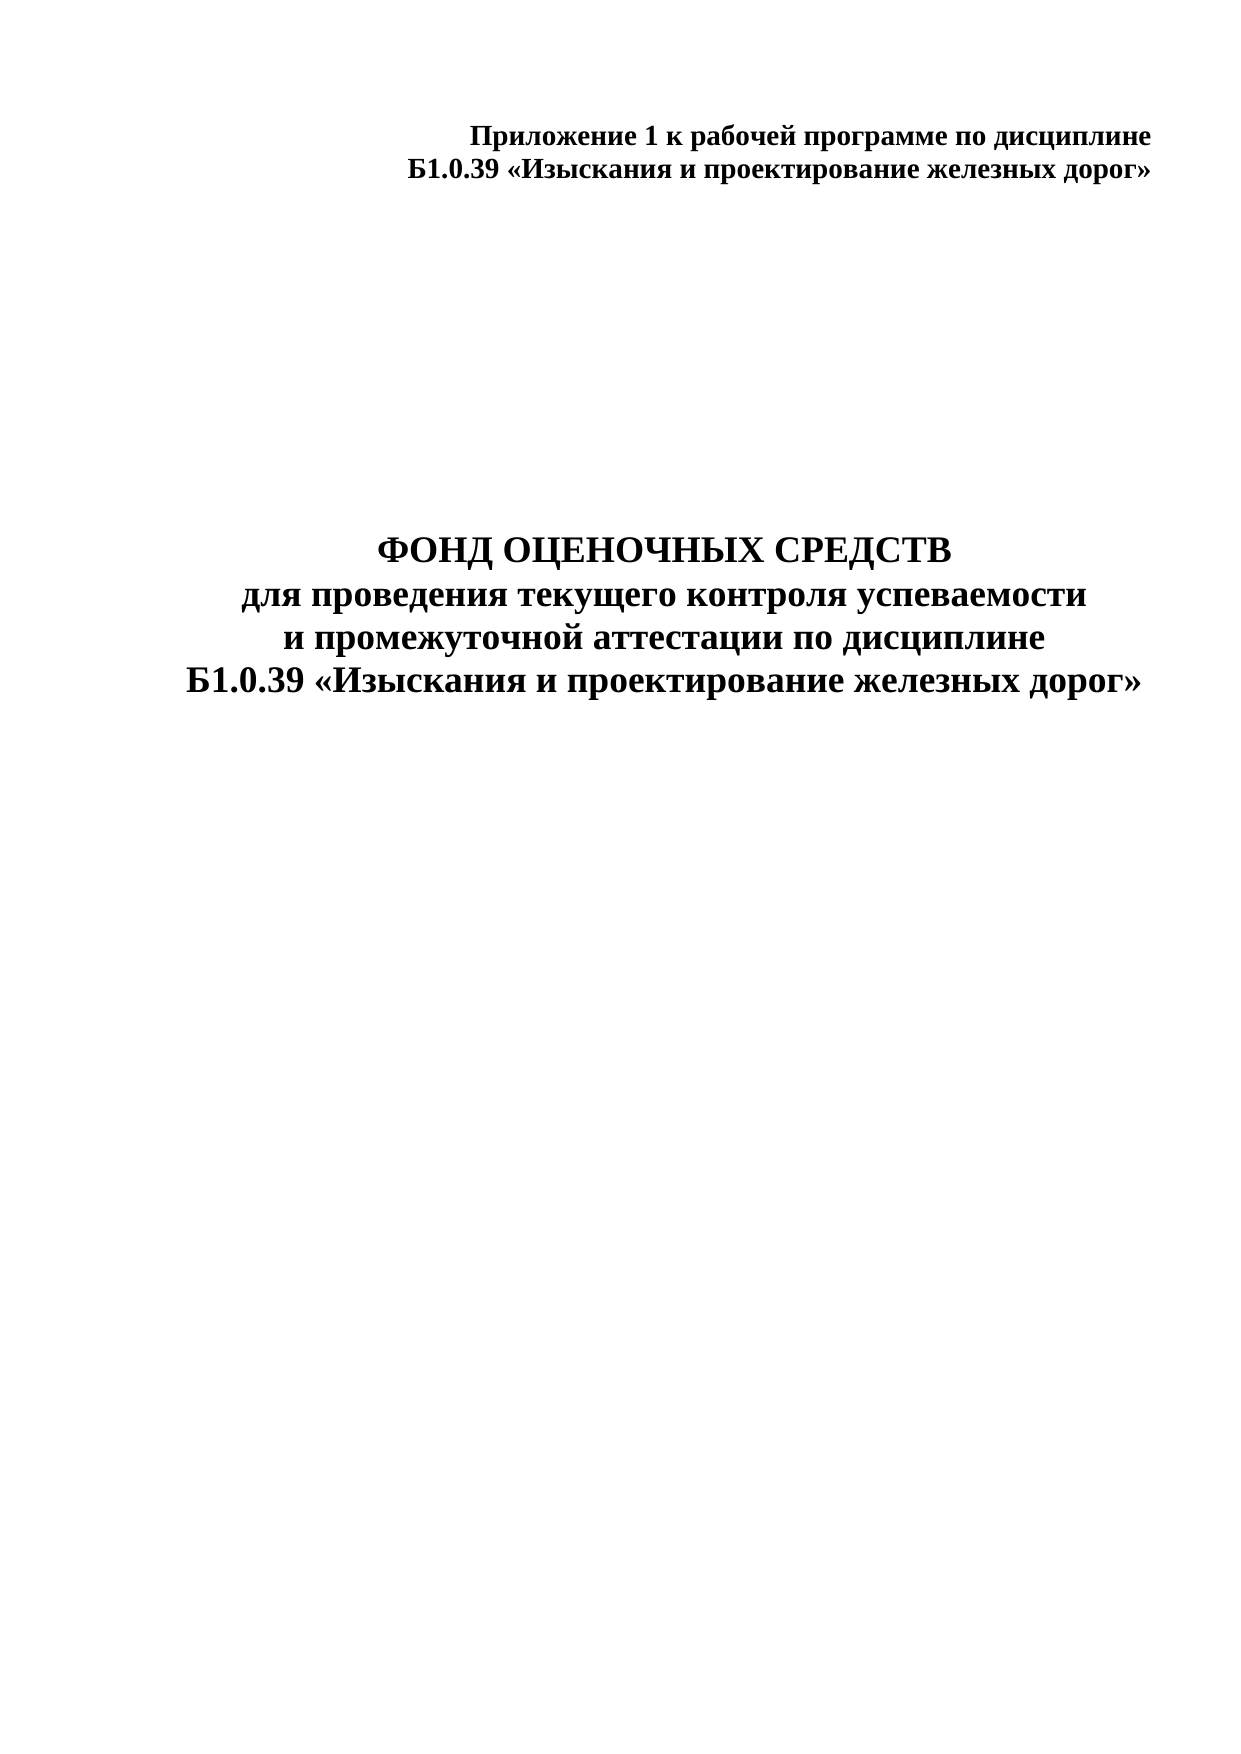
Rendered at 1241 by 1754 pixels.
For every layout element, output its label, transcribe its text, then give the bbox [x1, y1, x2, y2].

text ФОНД ОЦЕНОЧНЫХ СРЕДСТВ [177, 528, 1152, 571]
text и промежуточной аттестации по дисциплине [177, 614, 1152, 657]
text для проведения текущего контроля успеваемости [177, 571, 1152, 614]
text Приложение 1 к рабочей программе по дисциплине Б1.0.39 «Изыскания и проектирование железных дорог» [177, 118, 1152, 185]
text Б1.0.39 «Изыскания и проектирование железных дорог»1. Общие положения [177, 657, 1152, 700]
